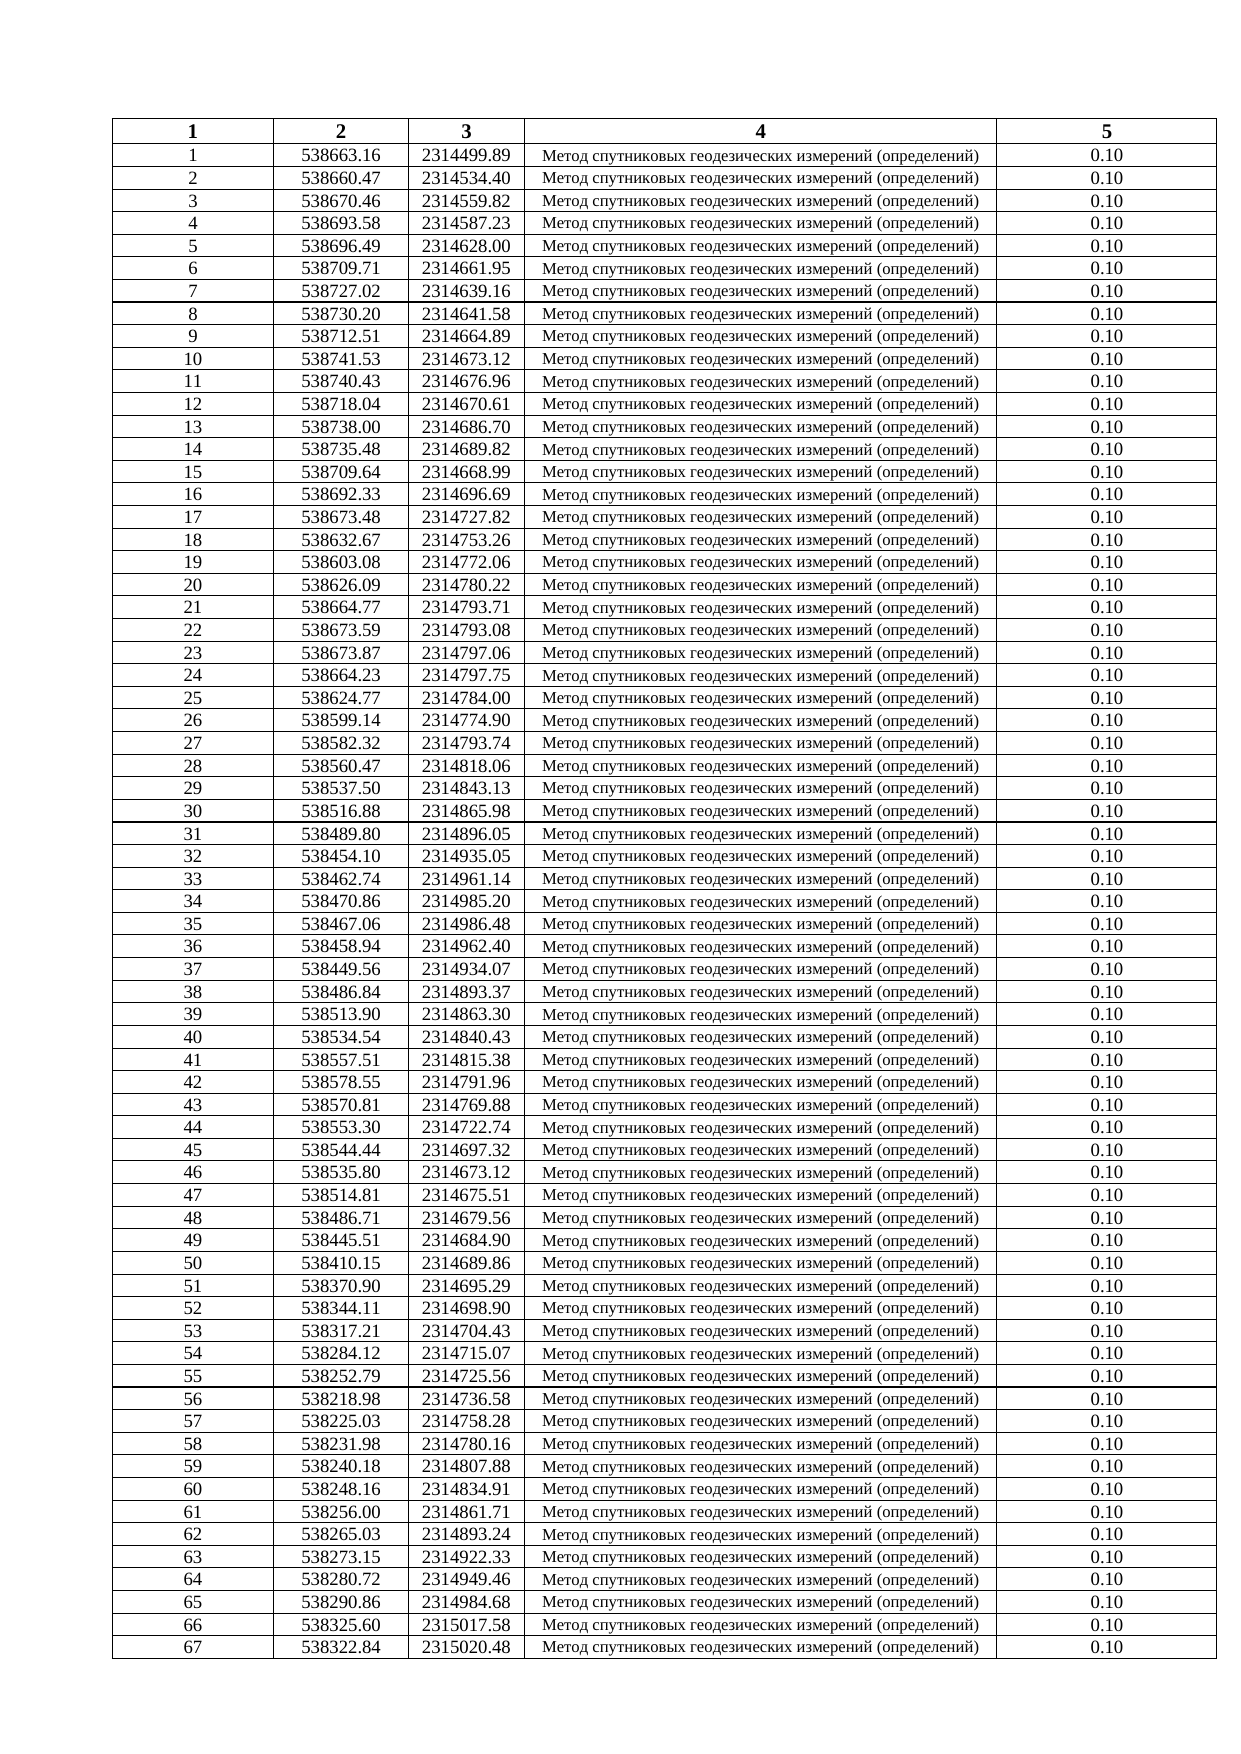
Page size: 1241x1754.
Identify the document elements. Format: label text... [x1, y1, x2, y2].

table_cell 37 [113, 958, 273, 979]
table_cell 0.10 [997, 144, 1216, 166]
table_cell 30 [113, 800, 273, 821]
table_cell 538664.77 [274, 596, 408, 618]
table_cell Метод спутниковых геодезических измерений (определений) [525, 1116, 996, 1138]
table_cell 0.10 [997, 1229, 1216, 1251]
table_cell Метод спутниковых геодезических измерений (определений) [525, 461, 996, 482]
table_cell Метод спутниковых геодезических измерений (определений) [525, 1026, 996, 1047]
table_cell 538673.48 [274, 506, 408, 527]
table_cell Метод спутниковых геодезических измерений (определений) [525, 1523, 996, 1545]
table_cell 0.10 [997, 257, 1216, 279]
table_cell Метод спутниковых геодезических измерений (определений) [525, 800, 996, 821]
table_cell 32 [113, 845, 273, 867]
table_cell 6 [113, 257, 273, 279]
table_cell 0.10 [997, 325, 1216, 347]
table_cell 25 [113, 687, 273, 708]
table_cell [525, 1636, 996, 1658]
table_cell 0.10 [997, 1501, 1216, 1522]
table_cell 538741.53 [274, 348, 408, 369]
table_cell 41 [113, 1049, 273, 1070]
table_cell 538284.12 [274, 1342, 408, 1364]
table_cell 0.10 [997, 958, 1216, 979]
table_cell 13 [113, 416, 273, 437]
table_cell Метод спутниковых геодезических измерений (определений) [525, 1139, 996, 1160]
table_cell 0.10 [997, 1094, 1216, 1115]
table_cell 538344.11 [274, 1297, 408, 1319]
table_cell 3 [409, 119, 524, 143]
table_cell 0.10 [997, 1478, 1216, 1499]
table_cell 538470.86 [274, 890, 408, 912]
table_cell 65 [113, 1591, 273, 1612]
table_cell 34 [113, 890, 273, 912]
table_cell 538673.59 [274, 619, 408, 641]
table_cell 2 [274, 119, 408, 143]
table_cell Метод спутниковых геодезических измерений (определений) [525, 416, 996, 437]
table_cell 538410.15 [274, 1252, 408, 1273]
table_cell 2315017.58 [409, 1614, 524, 1635]
table_cell 538534.54 [274, 1026, 408, 1047]
table_cell 0.10 [997, 1636, 1216, 1658]
table_cell 0.10 [997, 935, 1216, 957]
table_cell 2314668.99 [409, 461, 524, 482]
table_cell Метод спутниковых геодезических измерений (определений) [525, 1275, 996, 1296]
table_cell 2314843.13 [409, 777, 524, 799]
table_cell 538578.55 [274, 1071, 408, 1093]
table_cell 2314661.95 [409, 257, 524, 279]
table_cell 538454.10 [274, 845, 408, 867]
table_cell 538553.30 [274, 1116, 408, 1138]
table_cell 538252.79 [274, 1365, 408, 1386]
table_cell 0.10 [997, 709, 1216, 731]
table_cell 2314797.06 [409, 642, 524, 663]
table_cell 0.10 [997, 1003, 1216, 1025]
table_cell 2314698.90 [409, 1297, 524, 1319]
table_cell 2314675.51 [409, 1184, 524, 1206]
table_cell Метод спутниковых геодезических измерений (определений) [525, 958, 996, 979]
table_cell 538486.71 [274, 1207, 408, 1228]
table_cell 0.10 [997, 1297, 1216, 1319]
table_cell 8 [113, 303, 273, 324]
table_cell 0.10 [997, 461, 1216, 482]
table_cell 17 [113, 506, 273, 527]
table_cell 2314818.06 [409, 755, 524, 776]
table_cell 2314722.74 [409, 1116, 524, 1138]
table_cell 0.10 [997, 1071, 1216, 1093]
table_cell 2314772.06 [409, 551, 524, 573]
table_cell 538570.81 [274, 1094, 408, 1115]
table_cell Метод спутниковых геодезических измерений (определений) [525, 1297, 996, 1319]
table_cell Метод спутниковых геодезических измерений (определений) [525, 257, 996, 279]
table_cell Метод спутниковых геодезических измерений (определений) [525, 212, 996, 234]
table_cell Метод спутниковых геодезических измерений (определений) [525, 1161, 996, 1183]
table_cell 2314985.20 [409, 890, 524, 912]
table_cell 2314793.74 [409, 732, 524, 753]
table_cell 2314922.33 [409, 1546, 524, 1567]
table_cell 0.10 [997, 1523, 1216, 1545]
table_cell 2314499.89 [409, 144, 524, 166]
table_cell 538693.58 [274, 212, 408, 234]
table_cell Метод спутниковых геодезических измерений (определений) [525, 1388, 996, 1409]
table_cell Метод спутниковых геодезических измерений (определений) [525, 1478, 996, 1499]
table_cell Метод спутниковых геодезических измерений (определений) [525, 1501, 996, 1522]
table_cell Метод спутниковых геодезических измерений (определений) [525, 1184, 996, 1206]
table_cell 50 [113, 1252, 273, 1273]
table_cell 58 [113, 1433, 273, 1454]
table_cell Метод спутниковых геодезических измерений (определений) [525, 1003, 996, 1025]
table_cell 538624.77 [274, 687, 408, 708]
table_cell 2314962.40 [409, 935, 524, 957]
table_cell 538248.16 [274, 1478, 408, 1499]
table_cell 0.10 [997, 868, 1216, 889]
table_cell 538273.15 [274, 1546, 408, 1567]
table_cell Метод спутниковых геодезических измерений (определений) [525, 868, 996, 889]
table_cell 538225.03 [274, 1410, 408, 1432]
table_cell 38 [113, 981, 273, 1002]
table_cell 46 [113, 1161, 273, 1183]
table_cell 2314673.12 [409, 1161, 524, 1183]
table_cell 0.10 [997, 1252, 1216, 1273]
table_cell 14 [113, 438, 273, 460]
table_cell 538632.67 [274, 529, 408, 550]
table_cell 0.10 [997, 1546, 1216, 1567]
table_cell 9 [113, 325, 273, 347]
table_cell 2314949.46 [409, 1568, 524, 1590]
table_cell 33 [113, 868, 273, 889]
table_cell Метод спутниковых геодезических измерений (определений) [525, 981, 996, 1002]
table_cell 11 [113, 370, 273, 392]
table_cell Метод спутниковых геодезических измерений (определений) [525, 303, 996, 324]
table_cell Метод спутниковых геодезических измерений (определений) [525, 1094, 996, 1115]
table_cell 66 [113, 1614, 273, 1635]
table_cell 0.10 [997, 687, 1216, 708]
table_cell 2314934.07 [409, 958, 524, 979]
table_cell 538516.88 [274, 800, 408, 821]
table_cell 538322.84 [274, 1636, 408, 1658]
table_cell 0.10 [997, 348, 1216, 369]
table_cell 0.10 [997, 393, 1216, 414]
table_cell 538280.72 [274, 1568, 408, 1590]
table_cell 538709.71 [274, 257, 408, 279]
table_cell 0.10 [997, 1320, 1216, 1341]
table_cell 2314704.43 [409, 1320, 524, 1341]
table_cell 538458.94 [274, 935, 408, 957]
table_cell 2314534.40 [409, 167, 524, 188]
table_cell 2314715.07 [409, 1342, 524, 1364]
table_cell 52 [113, 1297, 273, 1319]
table_cell 0.10 [997, 1455, 1216, 1477]
table_cell 0.10 [997, 551, 1216, 573]
table_cell 538709.64 [274, 461, 408, 482]
table_cell 2314686.70 [409, 416, 524, 437]
table_cell 57 [113, 1410, 273, 1432]
table_cell 1 [113, 119, 273, 143]
table_cell 18 [113, 529, 273, 550]
table_cell 538240.18 [274, 1455, 408, 1477]
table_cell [525, 1614, 996, 1635]
table_cell 10 [113, 348, 273, 369]
table_cell 0.10 [997, 303, 1216, 324]
table_cell 0.10 [997, 732, 1216, 753]
table_cell Метод спутниковых геодезических измерений (определений) [525, 1049, 996, 1070]
table_cell 24 [113, 664, 273, 686]
table_cell 2314865.98 [409, 800, 524, 821]
table_cell 4 [525, 119, 996, 143]
table_cell 538735.48 [274, 438, 408, 460]
table_cell 538626.09 [274, 574, 408, 595]
table_cell Метод спутниковых геодезических измерений (определений) [525, 348, 996, 369]
table_cell 63 [113, 1546, 273, 1567]
table_cell 2314834.91 [409, 1478, 524, 1499]
table_cell 2314815.38 [409, 1049, 524, 1070]
table_cell 45 [113, 1139, 273, 1160]
table_cell 2314689.82 [409, 438, 524, 460]
table_cell 36 [113, 935, 273, 957]
table_cell Метод спутниковых геодезических измерений (определений) [525, 144, 996, 166]
table_cell 0.10 [997, 913, 1216, 934]
table_cell 2314753.26 [409, 529, 524, 550]
table_cell 2314896.05 [409, 823, 524, 844]
table_cell 0.10 [997, 1388, 1216, 1409]
table_cell 538513.90 [274, 1003, 408, 1025]
table_cell 538603.08 [274, 551, 408, 573]
table_cell 4 [113, 212, 273, 234]
table_cell 0.10 [997, 1049, 1216, 1070]
table_cell 5 [997, 119, 1216, 143]
table_cell 0.10 [997, 596, 1216, 618]
table_cell Метод спутниковых геодезических измерений (определений) [525, 1320, 996, 1341]
table_cell Метод спутниковых геодезических измерений (определений) [525, 1252, 996, 1273]
table_cell 26 [113, 709, 273, 731]
table_cell 0.10 [997, 235, 1216, 256]
table_cell 538449.56 [274, 958, 408, 979]
table_cell 538664.23 [274, 664, 408, 686]
table_cell 538514.81 [274, 1184, 408, 1206]
table_cell 0.10 [997, 1591, 1216, 1612]
table_cell Метод спутниковых геодезических измерений (определений) [525, 393, 996, 414]
table_cell 2314727.82 [409, 506, 524, 527]
table_cell 538712.51 [274, 325, 408, 347]
table_cell 0.10 [997, 529, 1216, 550]
table_cell Метод спутниковых геодезических измерений (определений) [525, 438, 996, 460]
table_cell 538696.49 [274, 235, 408, 256]
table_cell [525, 1568, 996, 1590]
table_cell 0.10 [997, 845, 1216, 867]
table_cell 64 [113, 1568, 273, 1590]
table_cell 538265.03 [274, 1523, 408, 1545]
table_cell 538231.98 [274, 1433, 408, 1454]
table_cell 0.10 [997, 619, 1216, 641]
table_cell 67 [113, 1636, 273, 1658]
table_cell 538489.80 [274, 823, 408, 844]
table_cell 2314935.05 [409, 845, 524, 867]
table_cell 2314679.56 [409, 1207, 524, 1228]
table_cell 2 [113, 167, 273, 188]
table_cell 0.10 [997, 1139, 1216, 1160]
table_cell Метод спутниковых геодезических измерений (определений) [525, 664, 996, 686]
table_cell 0.10 [997, 642, 1216, 663]
table_cell 538218.98 [274, 1388, 408, 1409]
table_cell 19 [113, 551, 273, 573]
table_cell 2314559.82 [409, 190, 524, 211]
table_cell 0.10 [997, 1568, 1216, 1590]
table_cell 2314758.28 [409, 1410, 524, 1432]
table_cell 0.10 [997, 212, 1216, 234]
table_cell 0.10 [997, 755, 1216, 776]
table_cell Метод спутниковых геодезических измерений (определений) [525, 167, 996, 188]
table_cell 0.10 [997, 190, 1216, 211]
table_cell 0.10 [997, 506, 1216, 527]
table_cell 54 [113, 1342, 273, 1364]
table_cell 0.10 [997, 370, 1216, 392]
table_cell Метод спутниковых геодезических измерений (определений) [525, 551, 996, 573]
table_cell 2314784.00 [409, 687, 524, 708]
table_cell 0.10 [997, 280, 1216, 301]
table_cell 2314628.00 [409, 235, 524, 256]
table_cell 538727.02 [274, 280, 408, 301]
table_cell 62 [113, 1523, 273, 1545]
table_cell 538445.51 [274, 1229, 408, 1251]
table_cell 2314807.88 [409, 1455, 524, 1477]
table_cell Метод спутниковых геодезических измерений (определений) [525, 1071, 996, 1093]
table_cell Метод спутниковых геодезических измерений (определений) [525, 1207, 996, 1228]
table_cell 59 [113, 1455, 273, 1477]
table_cell 538462.74 [274, 868, 408, 889]
table_cell Метод спутниковых геодезических измерений (определений) [525, 1342, 996, 1364]
table_cell Метод спутниковых геодезических измерений (определений) [525, 1546, 996, 1567]
table_cell 0.10 [997, 1026, 1216, 1047]
table_cell 538670.46 [274, 190, 408, 211]
table_cell 538660.47 [274, 167, 408, 188]
table_cell 538673.87 [274, 642, 408, 663]
table_cell 56 [113, 1388, 273, 1409]
table_cell 2314664.89 [409, 325, 524, 347]
table_cell Метод спутниковых геодезических измерений (определений) [525, 1433, 996, 1454]
table_cell 0.10 [997, 1365, 1216, 1386]
table_cell 0.10 [997, 1161, 1216, 1183]
table_cell Метод спутниковых геодезических измерений (определений) [525, 823, 996, 844]
table_cell Метод спутниковых геодезических измерений (определений) [525, 190, 996, 211]
table_cell 538582.32 [274, 732, 408, 753]
table_cell 40 [113, 1026, 273, 1047]
table_cell 2314684.90 [409, 1229, 524, 1251]
table_cell 51 [113, 1275, 273, 1296]
table_cell 2314774.90 [409, 709, 524, 731]
table_cell Метод спутниковых геодезических измерений (определений) [525, 755, 996, 776]
table_cell 2314840.43 [409, 1026, 524, 1047]
table_cell Метод спутниковых геодезических измерений (определений) [525, 529, 996, 550]
table_cell 2314696.69 [409, 483, 524, 505]
table_cell 28 [113, 755, 273, 776]
table_cell 2314961.14 [409, 868, 524, 889]
table_cell 47 [113, 1184, 273, 1206]
table_cell 2314861.71 [409, 1501, 524, 1522]
table_cell 538740.43 [274, 370, 408, 392]
table_cell 27 [113, 732, 273, 753]
table_cell 0.10 [997, 438, 1216, 460]
table_cell Метод спутниковых геодезических измерений (определений) [525, 935, 996, 957]
table_cell 0.10 [997, 483, 1216, 505]
table_cell 0.10 [997, 1207, 1216, 1228]
table_cell 538537.50 [274, 777, 408, 799]
table_cell 22 [113, 619, 273, 641]
table_cell 0.10 [997, 1116, 1216, 1138]
table_cell 2314791.96 [409, 1071, 524, 1093]
table_cell Метод спутниковых геодезических измерений (определений) [525, 506, 996, 527]
table_cell 2314984.68 [409, 1591, 524, 1612]
table_cell Метод спутниковых геодезических измерений (определений) [525, 890, 996, 912]
table_cell 538467.06 [274, 913, 408, 934]
table_cell Метод спутниковых геодезических измерений (определений) [525, 913, 996, 934]
table_cell 53 [113, 1320, 273, 1341]
table_cell 2314587.23 [409, 212, 524, 234]
table_cell 2314697.32 [409, 1139, 524, 1160]
table_cell 60 [113, 1478, 273, 1499]
table_cell 1 [113, 144, 273, 166]
table_cell 39 [113, 1003, 273, 1025]
table_cell Метод спутниковых геодезических измерений (определений) [525, 596, 996, 618]
table_cell 23 [113, 642, 273, 663]
table_cell 2314780.16 [409, 1433, 524, 1454]
table_cell 538663.16 [274, 144, 408, 166]
table_cell 2314863.30 [409, 1003, 524, 1025]
table_cell 2314670.61 [409, 393, 524, 414]
table_cell 2314793.71 [409, 596, 524, 618]
table_cell Метод спутниковых геодезических измерений (определений) [525, 280, 996, 301]
table_cell 2314673.12 [409, 348, 524, 369]
table_cell 538692.33 [274, 483, 408, 505]
table_cell 538560.47 [274, 755, 408, 776]
table_cell 29 [113, 777, 273, 799]
table_cell 0.10 [997, 664, 1216, 686]
table_cell 2314725.56 [409, 1365, 524, 1386]
table_cell 15 [113, 461, 273, 482]
table_cell 538599.14 [274, 709, 408, 731]
table_cell 538544.44 [274, 1139, 408, 1160]
table_cell 538486.84 [274, 981, 408, 1002]
table_cell 2314797.75 [409, 664, 524, 686]
table_cell 31 [113, 823, 273, 844]
table_cell 0.10 [997, 823, 1216, 844]
table_cell 2314893.37 [409, 981, 524, 1002]
table_cell 0.10 [997, 890, 1216, 912]
table_cell 0.10 [997, 981, 1216, 1002]
table_cell 538557.51 [274, 1049, 408, 1070]
table_cell 49 [113, 1229, 273, 1251]
table_cell 7 [113, 280, 273, 301]
table_cell Метод спутниковых геодезических измерений (определений) [525, 1365, 996, 1386]
table_cell 538290.86 [274, 1591, 408, 1612]
table_cell 5 [113, 235, 273, 256]
table_cell Метод спутниковых геодезических измерений (определений) [525, 325, 996, 347]
table_cell 20 [113, 574, 273, 595]
table_cell 2314676.96 [409, 370, 524, 392]
table_cell 44 [113, 1116, 273, 1138]
table_cell 55 [113, 1365, 273, 1386]
table_cell 0.10 [997, 574, 1216, 595]
table_cell 538325.60 [274, 1614, 408, 1635]
table_cell 42 [113, 1071, 273, 1093]
table_cell 538738.00 [274, 416, 408, 437]
table_cell Метод спутниковых геодезических измерений (определений) [525, 483, 996, 505]
table_cell Метод спутниковых геодезических измерений (определений) [525, 619, 996, 641]
table_cell 2314641.58 [409, 303, 524, 324]
table_cell 2314986.48 [409, 913, 524, 934]
table_cell 538730.20 [274, 303, 408, 324]
table_cell Метод спутниковых геодезических измерений (определений) [525, 1229, 996, 1251]
table_cell 48 [113, 1207, 273, 1228]
table_cell Метод спутниковых геодезических измерений (определений) [525, 709, 996, 731]
table_cell 0.10 [997, 167, 1216, 188]
table_cell Метод спутниковых геодезических измерений (определений) [525, 777, 996, 799]
table_cell 3 [113, 190, 273, 211]
table_cell 2314780.22 [409, 574, 524, 595]
table_cell 0.10 [997, 1184, 1216, 1206]
table_cell 21 [113, 596, 273, 618]
table_cell 12 [113, 393, 273, 414]
table_cell Метод спутниковых геодезических измерений (определений) [525, 1455, 996, 1477]
table_cell Метод спутниковых геодезических измерений (определений) [525, 370, 996, 392]
table_cell 538317.21 [274, 1320, 408, 1341]
table_cell 2314769.88 [409, 1094, 524, 1115]
table_cell 0.10 [997, 1433, 1216, 1454]
table_cell 538535.80 [274, 1161, 408, 1183]
table_cell Метод спутниковых геодезических измерений (определений) [525, 1410, 996, 1432]
table_cell Метод спутниковых геодезических измерений (определений) [525, 687, 996, 708]
table_cell 2314695.29 [409, 1275, 524, 1296]
table_cell 35 [113, 913, 273, 934]
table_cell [525, 1591, 996, 1612]
table_cell 16 [113, 483, 273, 505]
table_cell 0.10 [997, 777, 1216, 799]
table_cell 43 [113, 1094, 273, 1115]
table_cell 0.10 [997, 1275, 1216, 1296]
table_cell 538370.90 [274, 1275, 408, 1296]
table_cell 0.10 [997, 1410, 1216, 1432]
table_cell 2314793.08 [409, 619, 524, 641]
table_cell Метод спутниковых геодезических измерений (определений) [525, 845, 996, 867]
table_cell 2314736.58 [409, 1388, 524, 1409]
table_cell 0.10 [997, 416, 1216, 437]
table_cell 0.10 [997, 800, 1216, 821]
table_cell 2315020.48 [409, 1636, 524, 1658]
table_cell 538256.00 [274, 1501, 408, 1522]
table_cell Метод спутниковых геодезических измерений (определений) [525, 642, 996, 663]
table_cell 2314893.24 [409, 1523, 524, 1545]
table_cell 2314689.86 [409, 1252, 524, 1273]
table_cell Метод спутниковых геодезических измерений (определений) [525, 235, 996, 256]
table_cell Метод спутниковых геодезических измерений (определений) [525, 574, 996, 595]
table_cell Метод спутниковых геодезических измерений (определений) [525, 732, 996, 753]
table_cell 538718.04 [274, 393, 408, 414]
table_cell 61 [113, 1501, 273, 1522]
table_cell 2314639.16 [409, 280, 524, 301]
table_cell 0.10 [997, 1614, 1216, 1635]
table_cell 0.10 [997, 1342, 1216, 1364]
